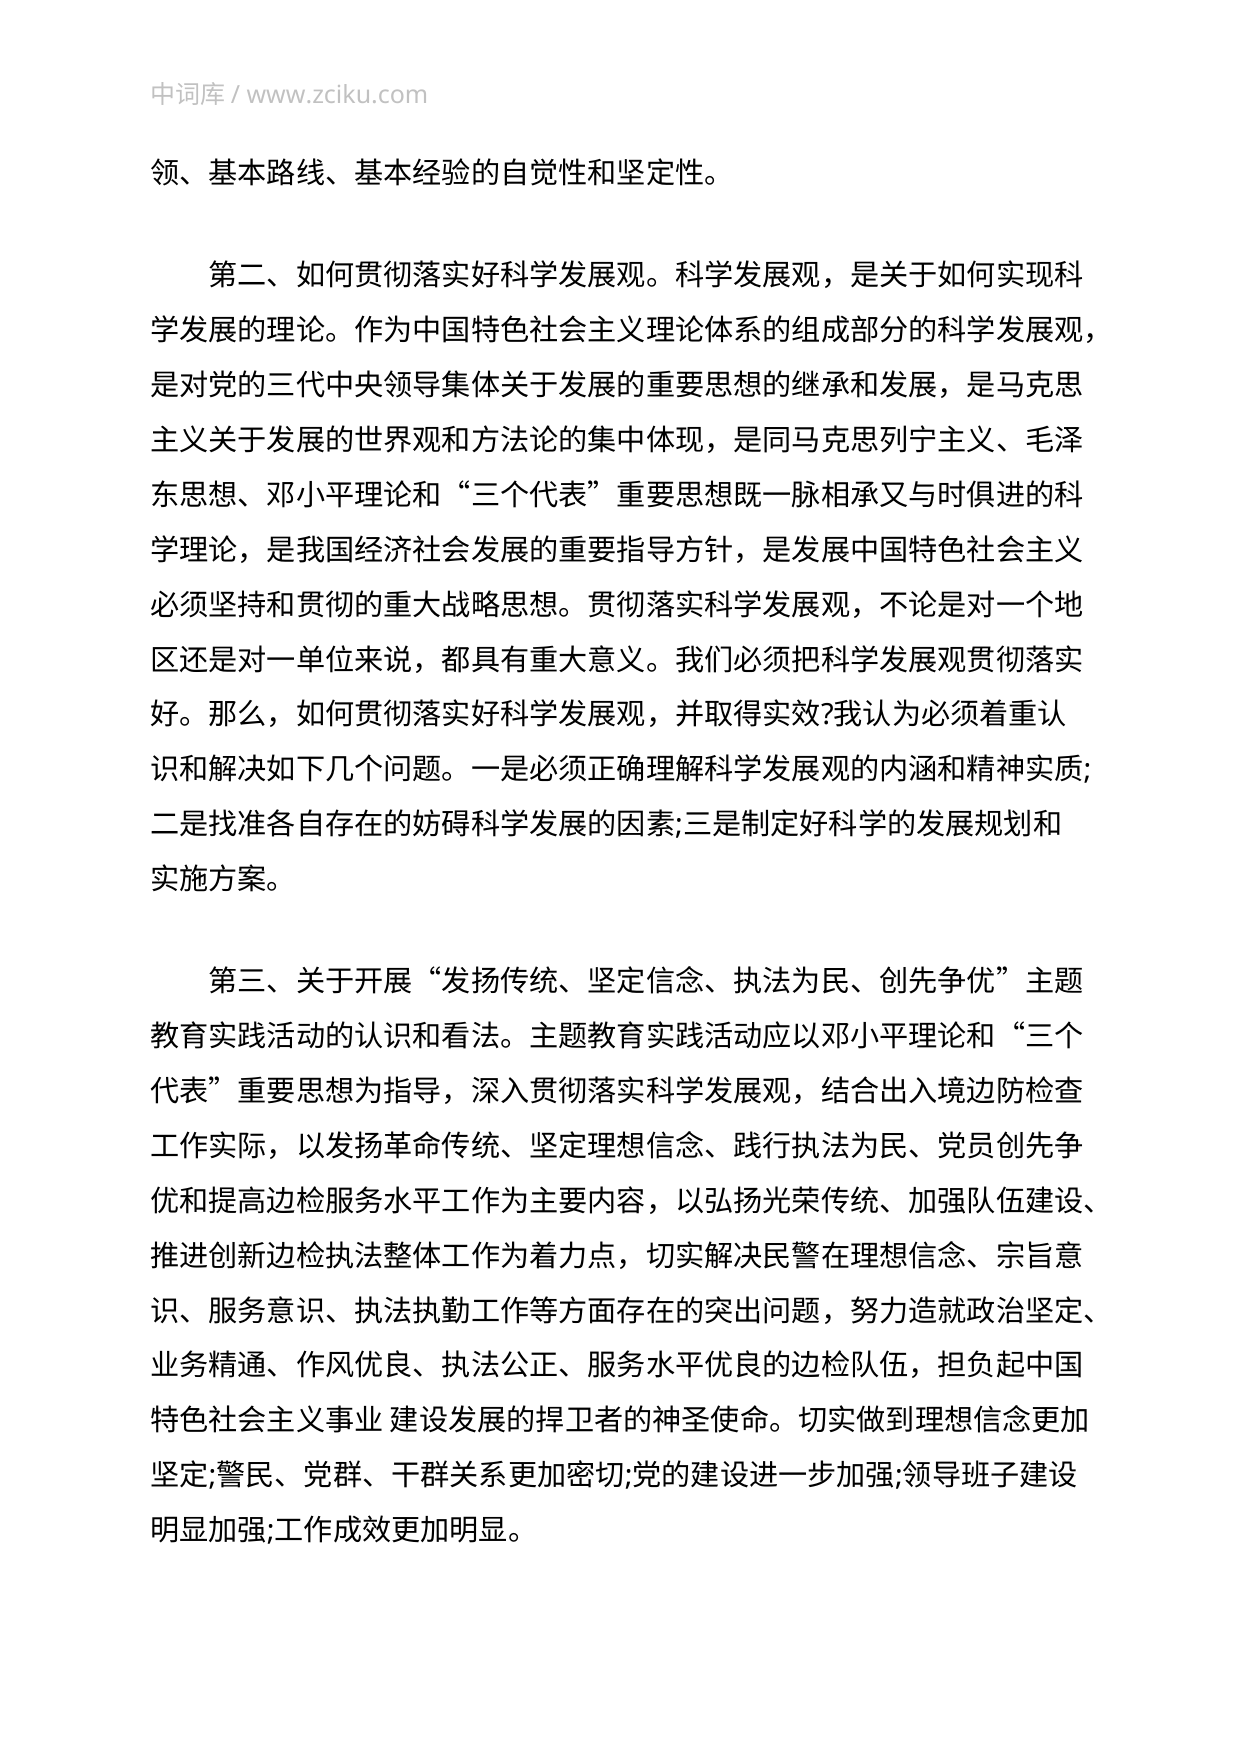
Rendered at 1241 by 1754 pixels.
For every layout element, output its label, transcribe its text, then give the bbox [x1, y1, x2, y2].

text 第二、如何贯彻落实好科学发展观。科学发展观，是关于如何实现科学发展的理论。作为中国特色社会主义理论体系的组成部分的科学发展观，是对党的三代中央领导集体关于发展的重要思想的继承和发展，是马克思主义关于发展的世界观和方法论的集中体现，是同马克思列宁主义、毛泽东思想、邓小平理论和“三个代表”重要思想既一脉相承又与时俱进的科学理论，是我国经济社会发展的重要指导方针，是发展中国特色社会主义必须坚持和贯彻的重大战略思想。贯彻落实科学发展观，不论是对一个地区还是对一单位来说，都具有重大意义。我们必须把科学发展观贯彻落实好。那么，如何贯彻落实好科学发展观，并取得实效?我认为必须着重认识和解决如下几个问题。一是必须正确理解科学发展观的内涵和精神实质;二是找准各自存在的妨碍科学发展的因素;三是制定好科学的发展规划和实施方案。 [150, 252, 1090, 898]
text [150, 150, 1090, 192]
text 第三、关于开展“发扬传统、坚定信念、执法为民、创先争优”主题教育实践活动的认识和看法。主题教育实践活动应以邓小平理论和“三个代表”重要思想为指导，深入贯彻落实科学发展观，结合出入境边防检查工作实际，以发扬革命传统、坚定理想信念、践行执法为民、党员创先争优和提高边检服务水平工作为主要内容，以弘扬光荣传统、加强队伍建设、推进创新边检执法整体工作为着力点，切实解决民警在理想信念、宗旨意识、服务意识、执法执勤工作等方面存在的突出问题，努力造就政治坚定、业务精通、作风优良、执法公正、服务水平优良的边检队伍，担负起中国特色社会主义事业 建设发展的捍卫者的神圣使命。切实做到理想信念更加坚定;警民、党群、干群关系更加密切;党的建设进一步加强;领导班子建设明显加强;工作成效更加明显。 [150, 958, 1090, 1549]
